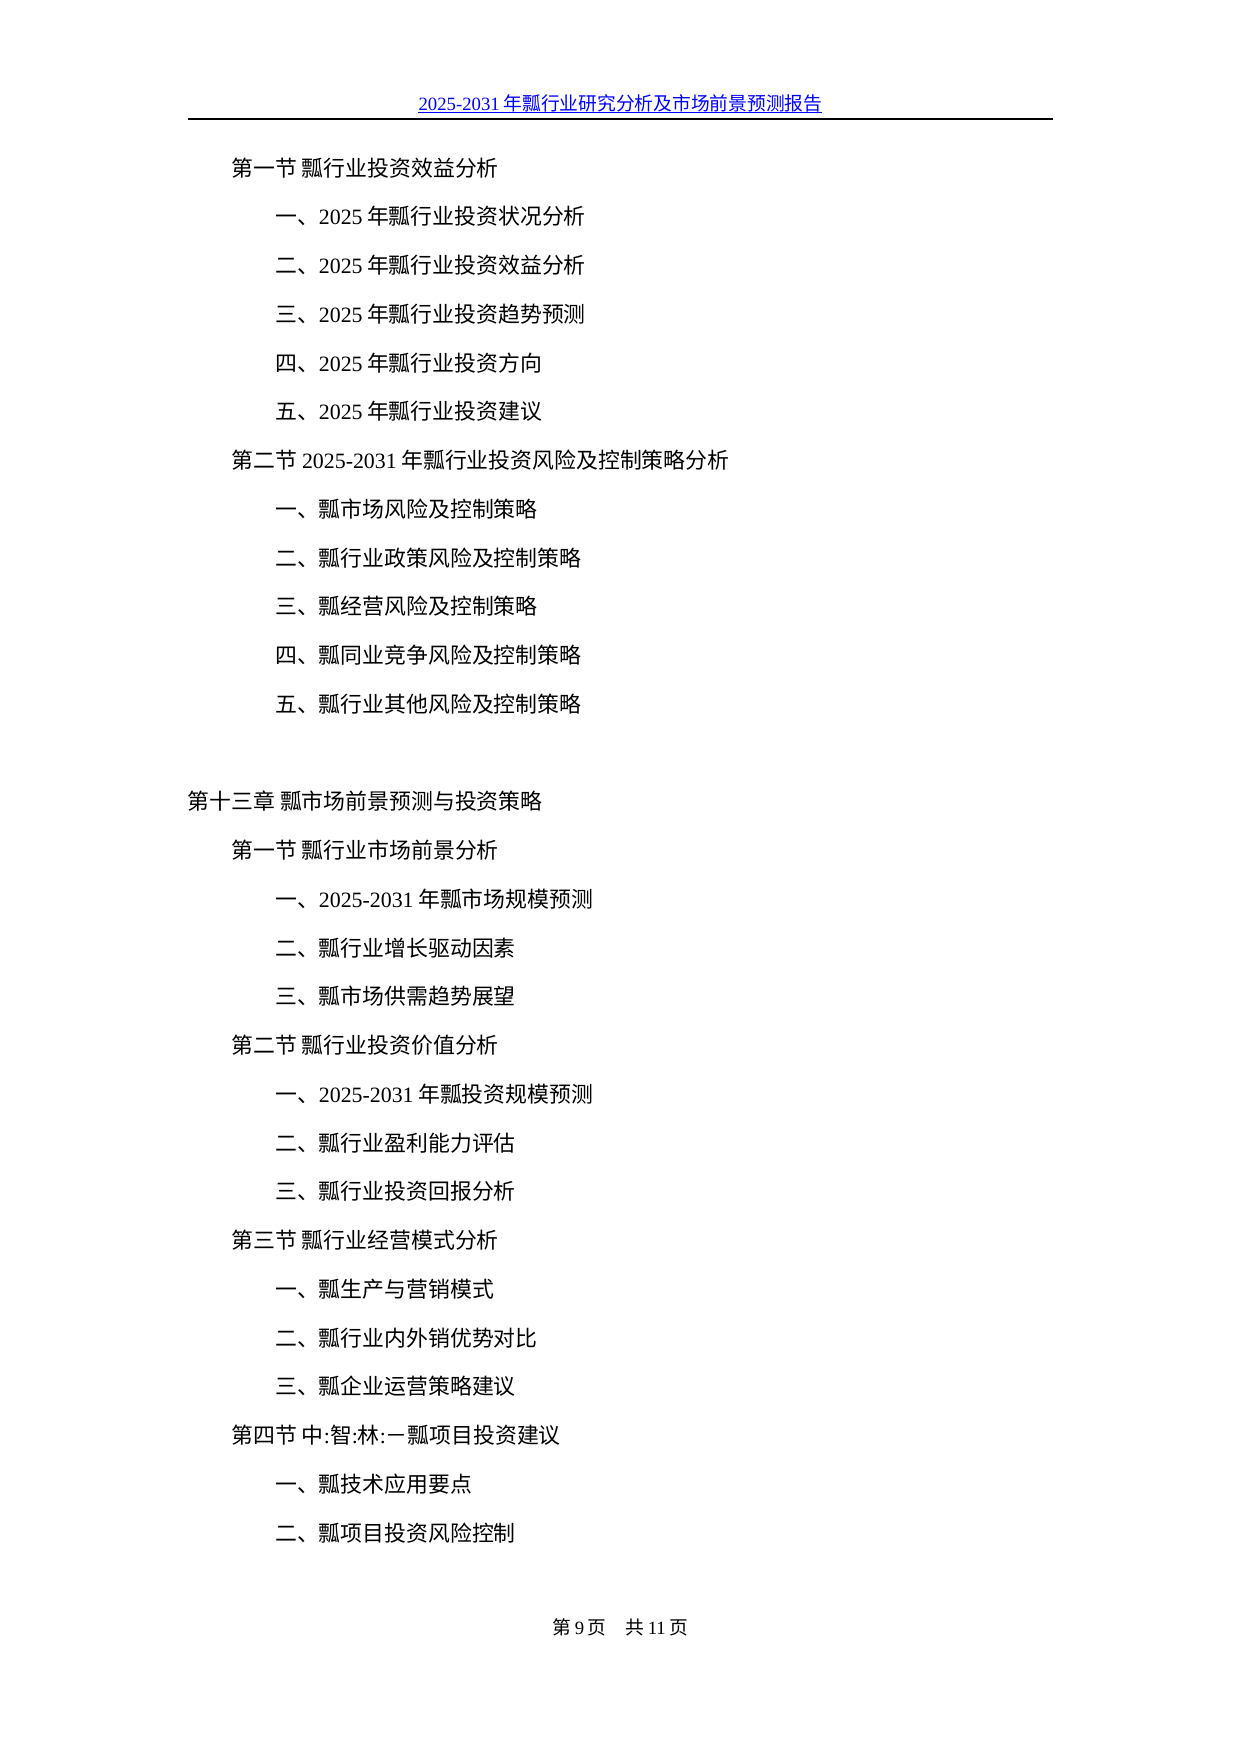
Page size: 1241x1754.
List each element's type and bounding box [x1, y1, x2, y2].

text [187, 150, 1053, 1548]
